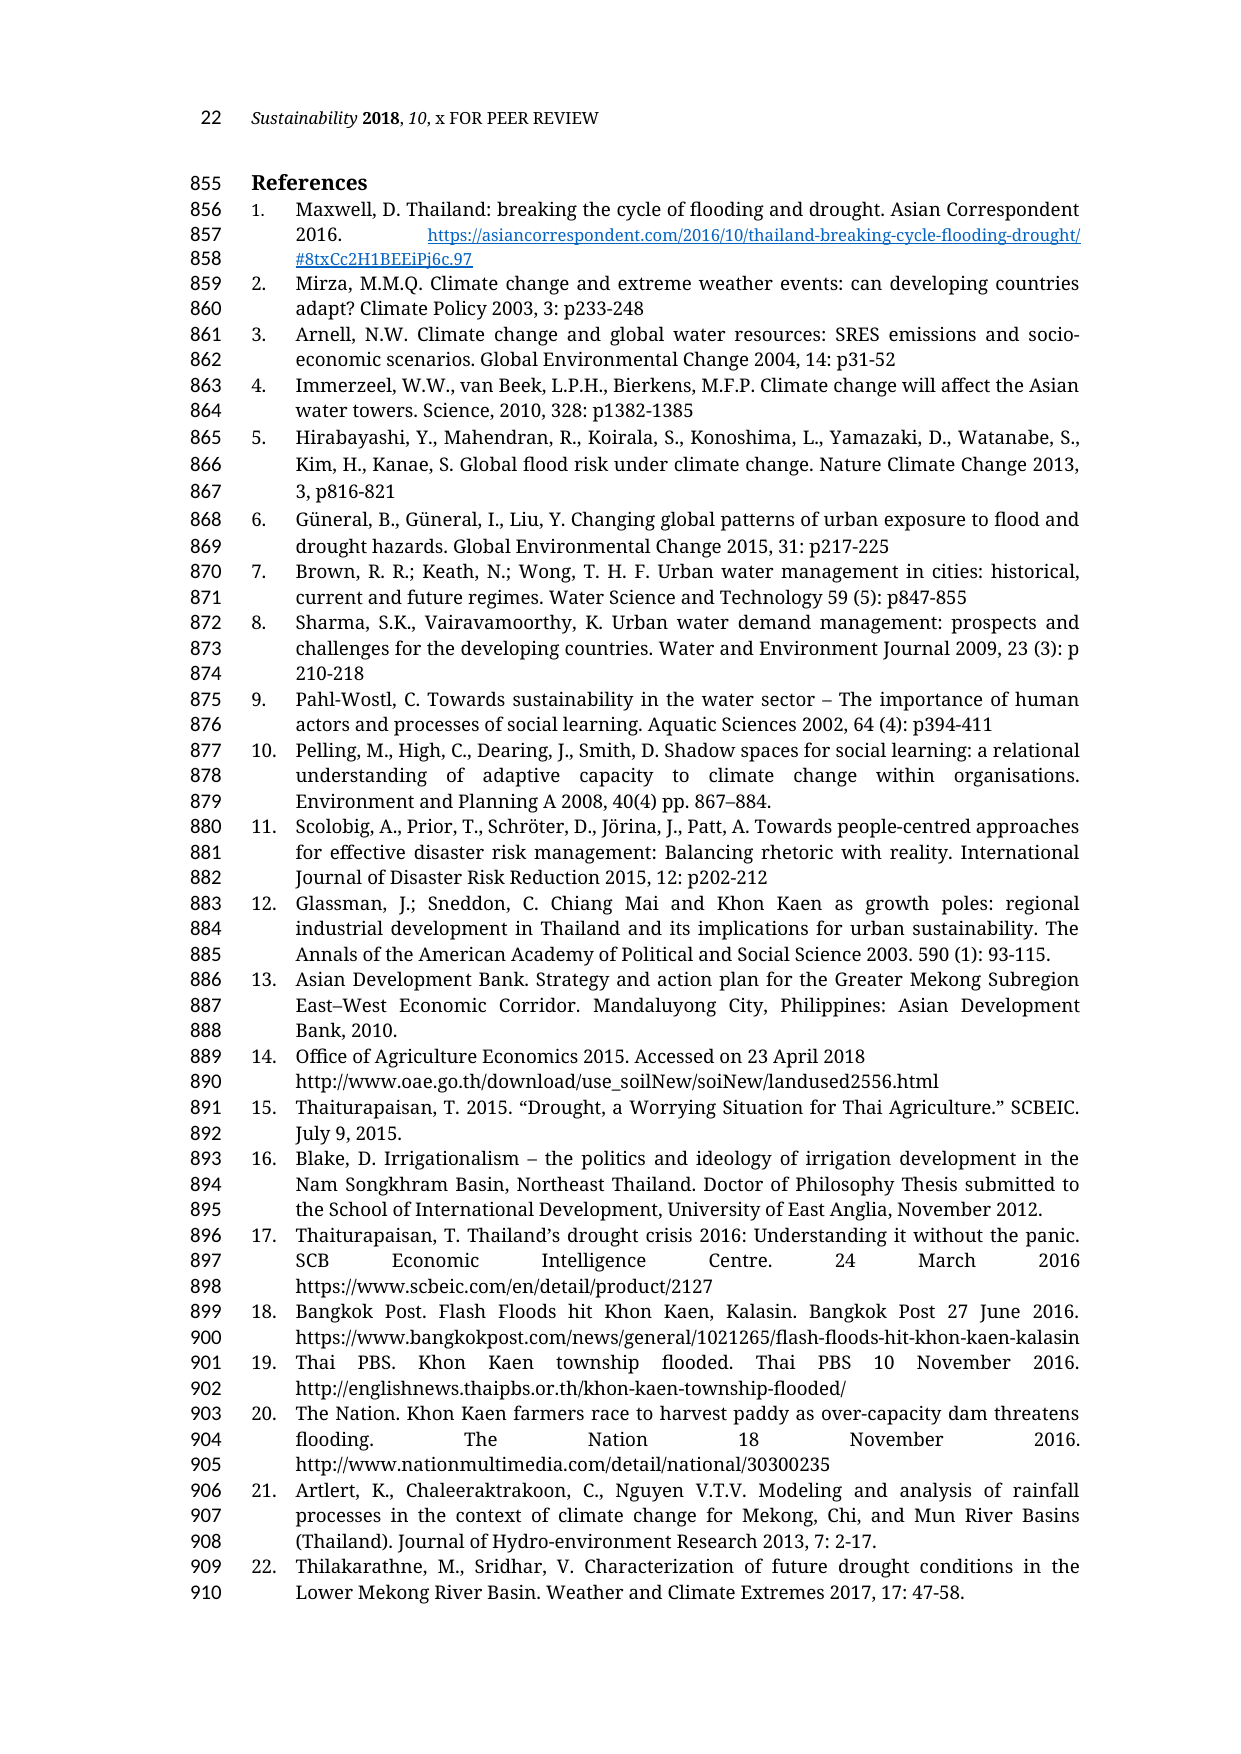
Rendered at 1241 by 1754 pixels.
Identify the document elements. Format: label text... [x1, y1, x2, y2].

text Scolobig, A., Prior, T., Schröter, D., Jörina, J., Patt, A. Towards people-centred approaches for effective disaster risk management: Balancing rhetoric with reality. International Journal of Disaster Risk Reduction 2015, 12: p202-212 [251, 814, 1081, 890]
text Glassman, J.; Sneddon, C. Chiang Mai and Khon Kaen as growth poles: regional industrial development in Thailand and its implications for urban sustainability. The Annals of the American Academy of Political and Social Science 2003. 590 (1): 93-115. [251, 890, 1081, 967]
text Mirza, M.M.Q. Climate change and extreme weather events: can developing countries adapt? Climate Policy 2003, 3: p233-248 [251, 270, 1081, 321]
text Sharma, S.K., Vairavamoorthy, K. Urban water demand management: prospects and challenges for the developing countries. Water and Environment Journal 2009, 23 (3): p 210-218 [251, 609, 1081, 686]
text Hirabayashi, Y., Mahendran, R., Koirala, S., Konoshima, L., Yamazaki, D., Watanabe, S., Kim, H., Kanae, S. Global flood risk under climate change. Nature Climate Change 2013, 3, p816-821 [251, 423, 1081, 504]
text Office of Agriculture Economics 2015. Accessed on 23 April 2018 [251, 1043, 1081, 1069]
text Blake, D. Irrigationalism – the politics and ideology of irrigation development in the Nam Songkhram Basin, Northeast Thailand. Doctor of Philosophy Thesis submitted to the School of International Development, University of East Anglia, November 2012. [251, 1145, 1081, 1222]
text Thilakarathne, M., Sridhar, V. Characterization of future drought conditions in the Lower Mekong River Basin. Weather and Climate Extremes 2017, 17: 47-58. [251, 1554, 1081, 1605]
text Asian Development Bank. Strategy and action plan for the Greater Mekong Subregion East–West Economic Corridor. Mandaluyong City, Philippines: Asian Development Bank, 2010. [251, 967, 1081, 1043]
text Brown, R. R.; Keath, N.; Wong, T. H. F. Urban water management in cities: historical, current and future regimes. Water Science and Technology 59 (5): p847-855 [251, 558, 1081, 609]
text Thai PBS. Khon Kaen township flooded. Thai PBS 10 November 2016. http://englishnews.thaipbs.or.th/khon-kaen-township-flooded/ [251, 1349, 1081, 1401]
text Artlert, K., Chaleeraktrakoon, C., Nguyen V.T.V. Modeling and analysis of rainfall processes in the context of climate change for Mekong, Chi, and Mun River Basins (Thailand). Journal of Hydro-environment Research 2013, 7: 2-17. [251, 1477, 1081, 1554]
text Thaiturapaisan, T. Thailand’s drought crisis 2016: Understanding it without the panic. SCB Economic Intelligence Centre. 24 March 2016 https://www.scbeic.com/en/detail/product/2127 [251, 1222, 1081, 1298]
text Maxwell, D. Thailand: breaking the cycle of flooding and drought. Asian Correspondent 2016. https://asiancorrespondent.com/2016/10/thailand-breaking-cycle-flooding-drought/#8txCc2H1BEEiPj6c.97 [251, 196, 1081, 270]
text Thaiturapaisan, T. 2015. “Drought, a Worrying Situation for Thai Agriculture.” SCBEIC. July 9, 2015. [251, 1094, 1081, 1145]
text Arnell, N.W. Climate change and global water resources: SRES emissions and socio-economic scenarios. Global Environmental Change 2004, 14: p31-52 [251, 321, 1081, 372]
list http://www.oae.go.th/download/use_soilNew/soiNew/landused2556.html [251, 1069, 1081, 1094]
text Bangkok Post. Flash Floods hit Khon Kaen, Kalasin. Bangkok Post 27 June 2016. https://www.bangkokpost.com/news/general/1021265/flash-floods-hit-khon-kaen-kalasin [251, 1298, 1081, 1349]
text Güneral, B., Güneral, I., Liu, Y. Changing global patterns of urban exposure to flood and drought hazards. Global Environmental Change 2015, 31: p217-225 [251, 504, 1081, 558]
subtitle References [251, 168, 1081, 196]
text Pahl-Wostl, C. Towards sustainability in the water sector – The importance of human actors and processes of social learning. Aquatic Sciences 2002, 64 (4): p394-411 [251, 686, 1081, 737]
text The Nation. Khon Kaen farmers race to harvest paddy as over-capacity dam threatens flooding. The Nation 18 November 2016. http://www.nationmultimedia.com/detail/national/30300235 [251, 1401, 1081, 1477]
text Pelling, M., High, C., Dearing, J., Smith, D. Shadow spaces for social learning: a relational understanding of adaptive capacity to climate change within organisations. Environment and Planning A 2008, 40(4) pp. 867–884. [251, 737, 1081, 814]
text Immerzeel, W.W., van Beek, L.P.H., Bierkens, M.F.P. Climate change will affect the Asian water towers. Science, 2010, 328: p1382-1385 [251, 372, 1081, 423]
